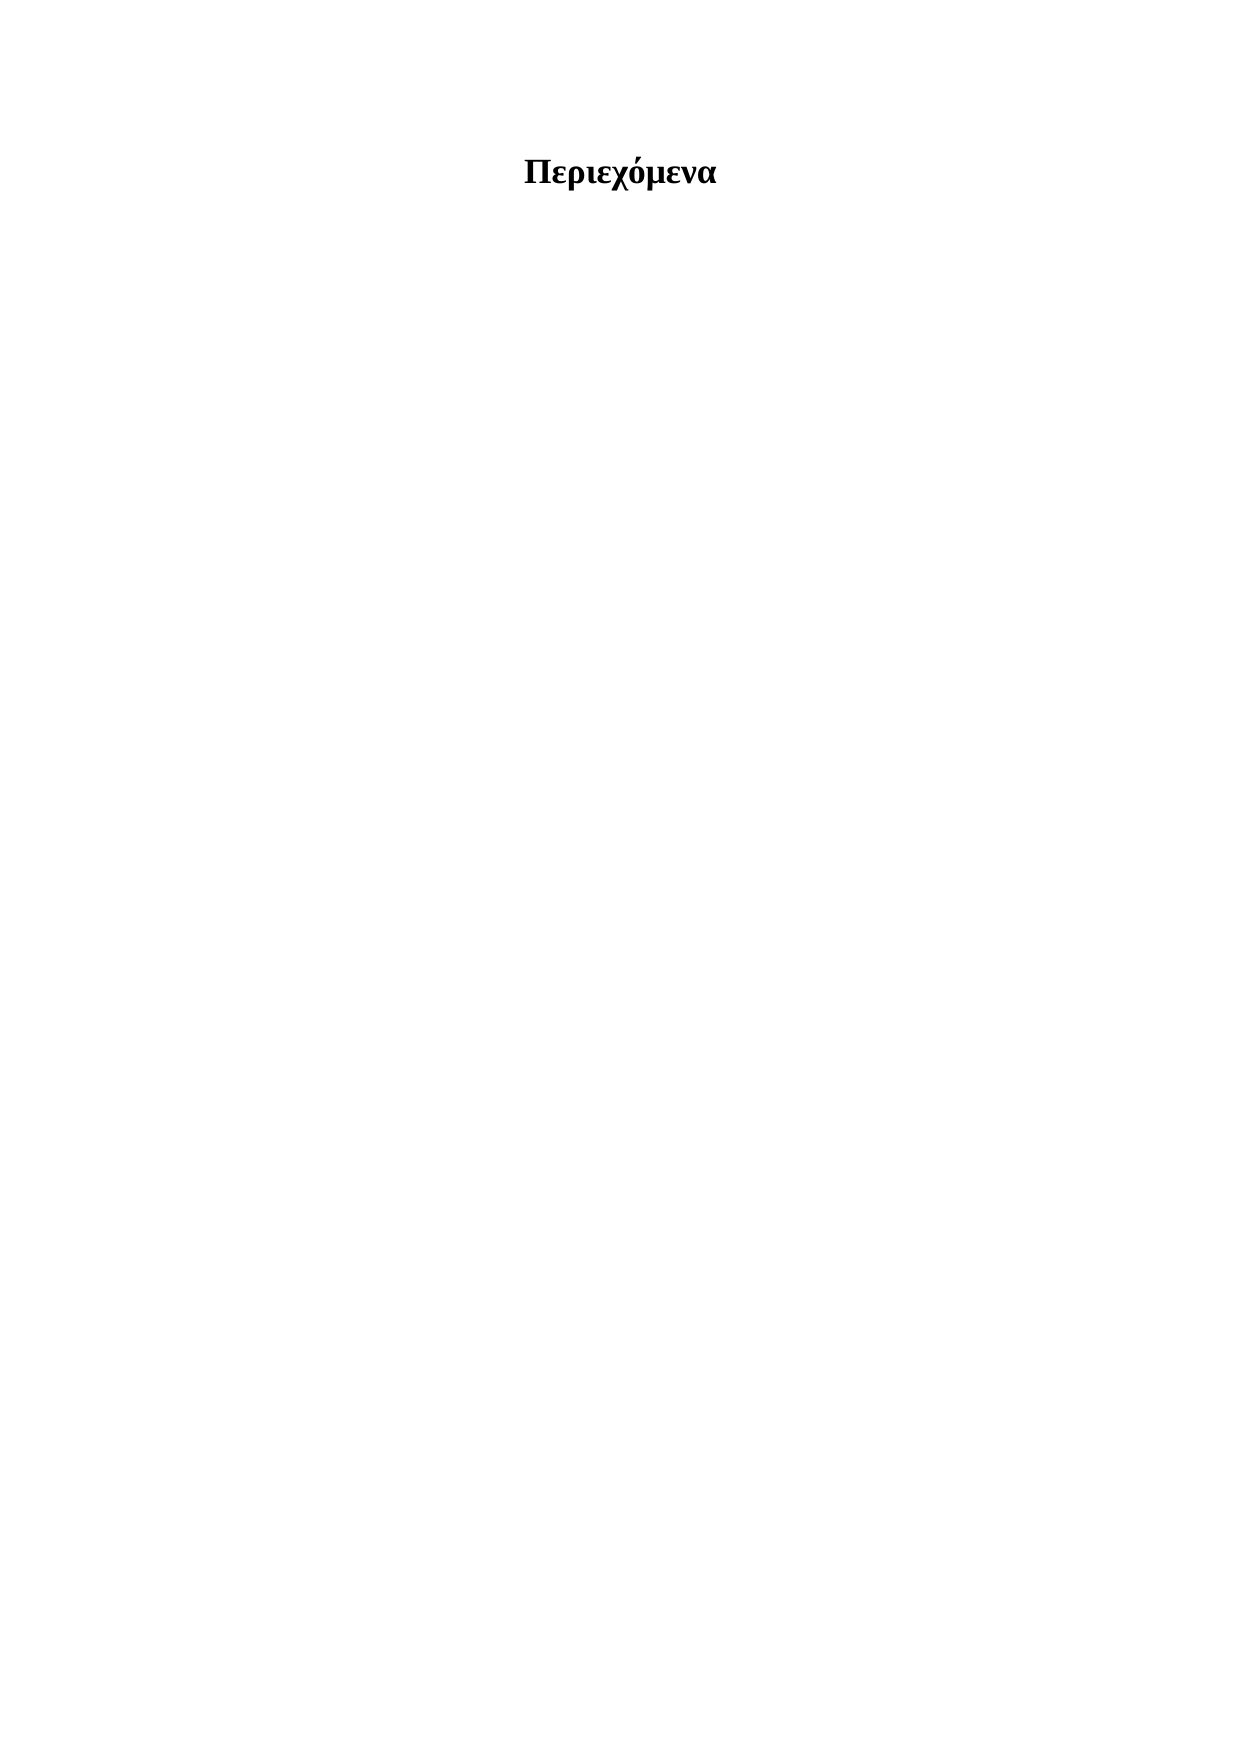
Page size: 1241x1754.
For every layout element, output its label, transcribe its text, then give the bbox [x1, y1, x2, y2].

text Περιεχόμενα [150, 150, 1090, 191]
